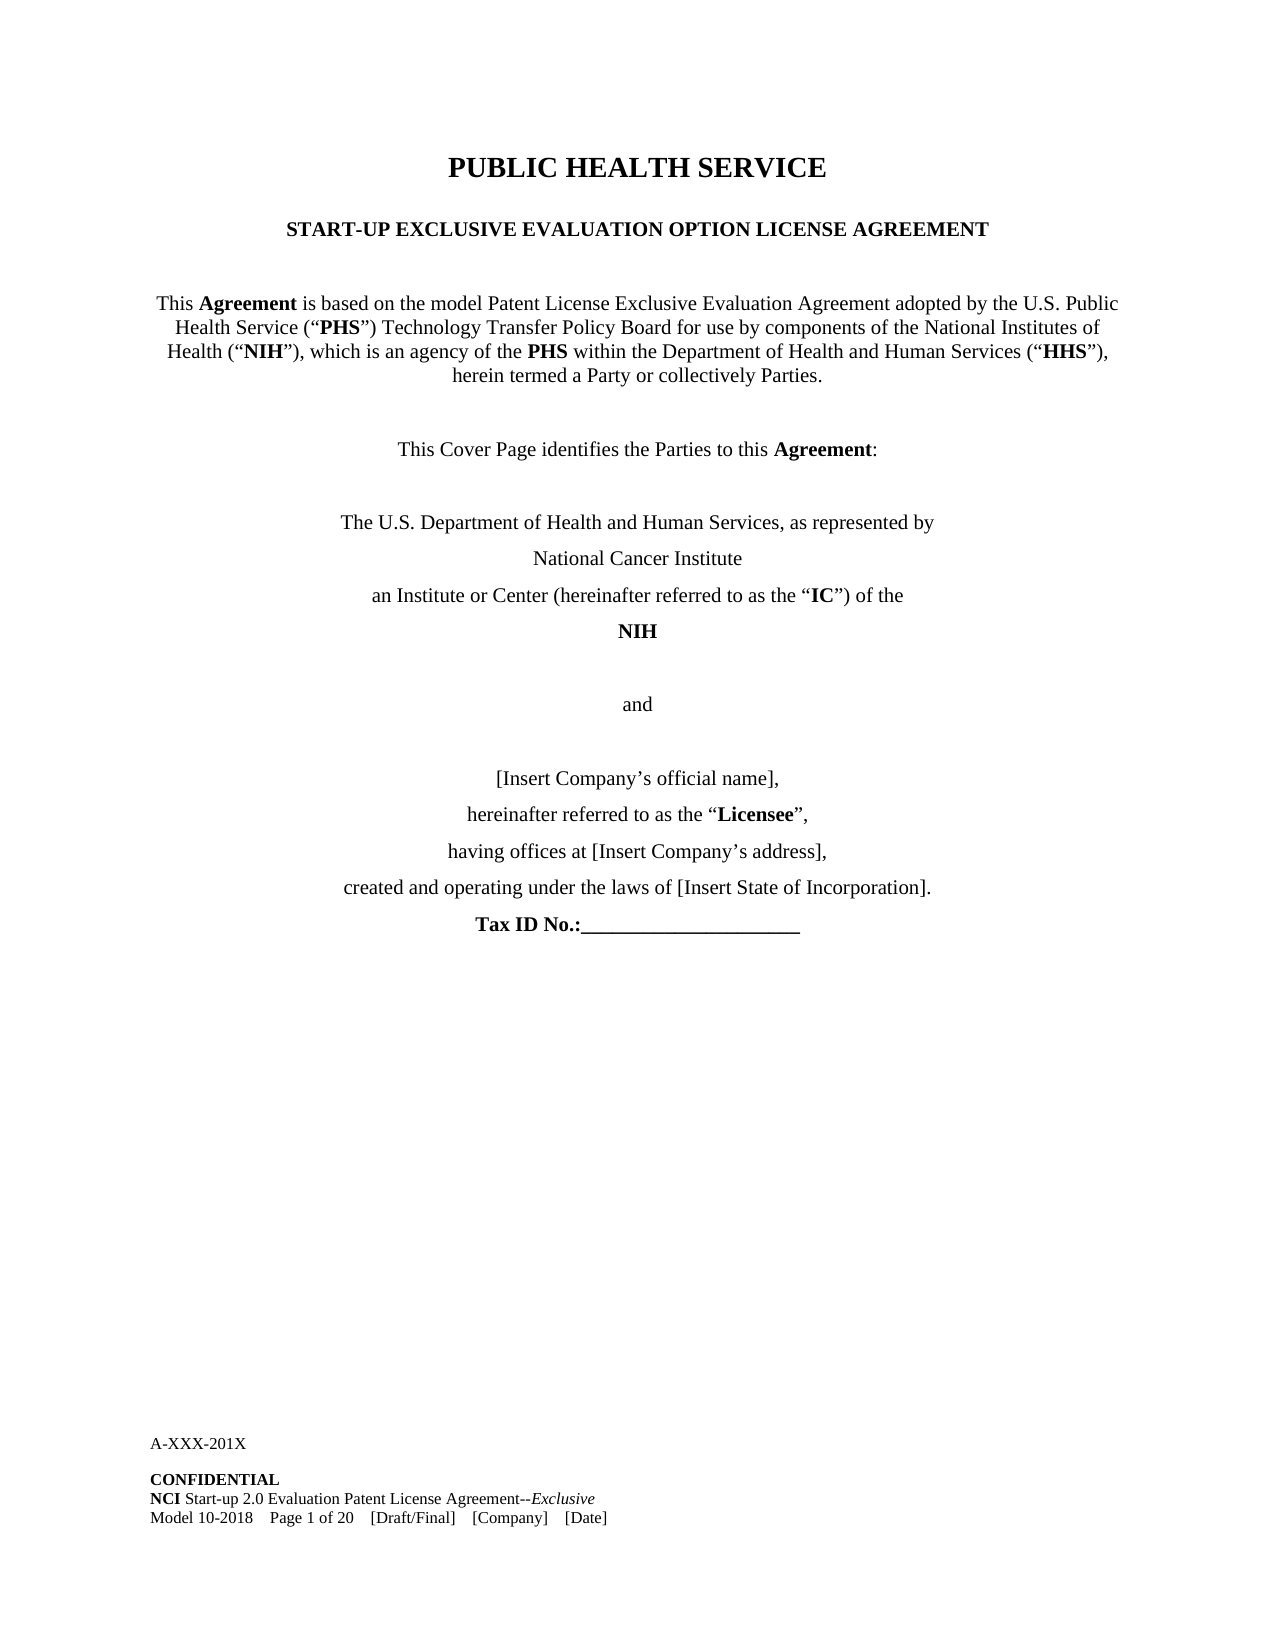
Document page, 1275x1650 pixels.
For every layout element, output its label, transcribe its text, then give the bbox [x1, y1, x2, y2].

text NIH [150, 619, 1125, 643]
text Tax ID No.:_____________________ [150, 912, 1125, 936]
text National Cancer Institute [150, 546, 1125, 570]
text The U.S. Department of Health and Human Services, as represented by [150, 509, 1125, 534]
text hereinafter referred to as the “Licensee”, [150, 802, 1125, 826]
text created and operating under the laws of [Insert State of Incorporation]. [150, 875, 1125, 899]
text and [150, 692, 1125, 716]
text [Insert Company’s official name], [150, 766, 1125, 789]
text This Cover Page identifies the Parties to this Agreement: [150, 436, 1125, 461]
text having offices at [Insert Company’s address], [150, 839, 1125, 863]
text START-UP EXCLUSIVE EVALUATION OPTION LICENSE AGREEMENT [150, 217, 1125, 241]
text PUBLIC HEALTH SERVICE [150, 150, 1125, 183]
text This Agreement is based on the model Patent License Exclusive Evaluation Agreement adopted by the U.S. Public Health Service (“PHS”) Technology Transfer Policy Board for use by components of the National Institutes of Health (“NIH”), which is an agency of the PHS within the Department of Health and Human Services (“HHS”), herein termed a Party or collectively Parties. [150, 291, 1125, 387]
text an Institute or Center (hereinafter referred to as the “IC”) of the [150, 583, 1125, 607]
